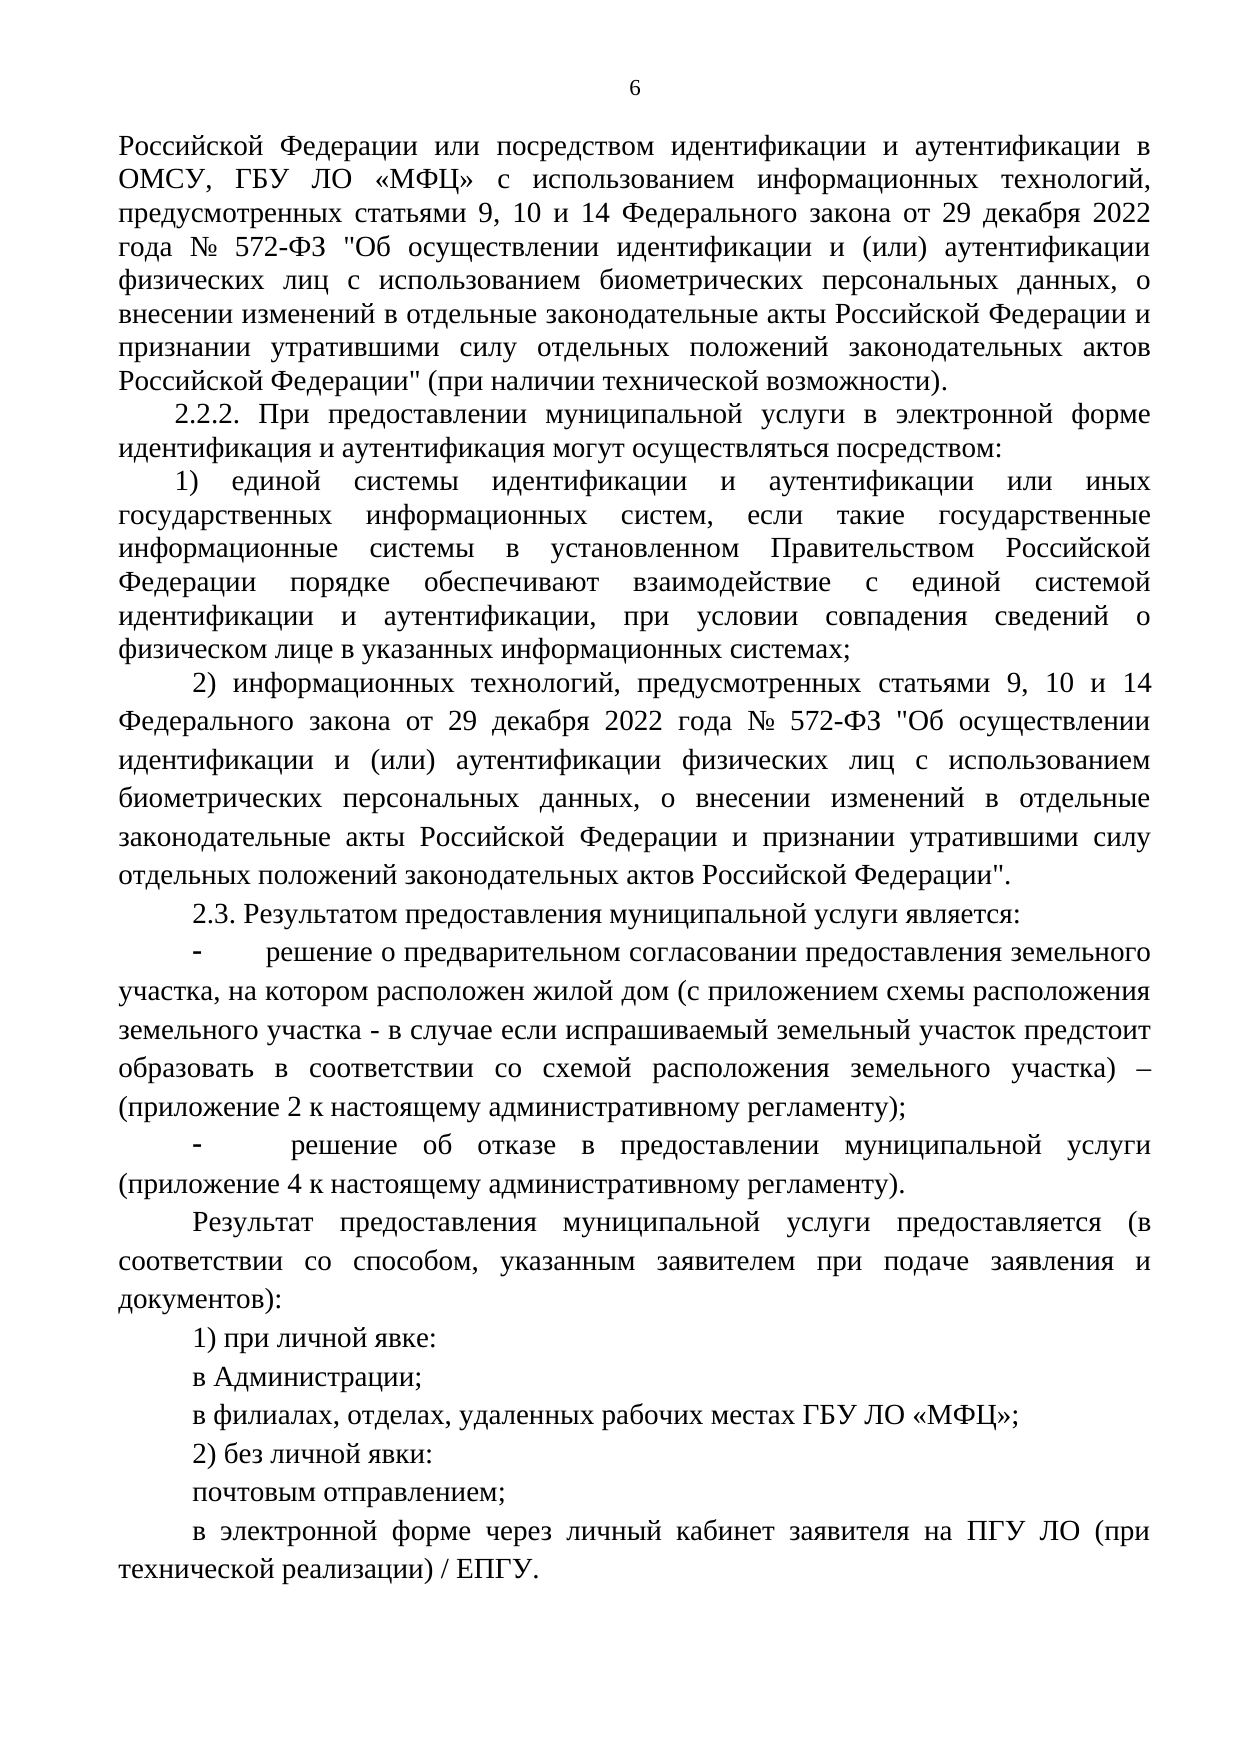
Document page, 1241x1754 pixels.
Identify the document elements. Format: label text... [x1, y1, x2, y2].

text 2.2.2. При предоставлении муниципальной услуги в электронной форме идентификация и аутентификация могут осуществляться посредством: [118, 396, 1152, 463]
text почтовым отправлением; [118, 1474, 1152, 1508]
text 2.3. Результатом предоставления муниципальной услуги является: [118, 896, 1152, 929]
text 1) единой системы идентификации и аутентификации или иных государственных информационных систем, если такие государственные информационные системы в установленном Правительством Российской Федерации порядке обеспечивают взаимодействие с единой системой идентификации и аутентификации, при условии совпадения сведений о физическом лице в указанных информационных системах; [118, 463, 1152, 665]
text 1) при личной явке: [118, 1320, 1152, 1354]
text Результат предоставления муниципальной услуги предоставляется (в соответствии со способом, указанным заявителем при подаче заявления и документов): [118, 1204, 1152, 1315]
text в электронной форме через личный кабинет заявителя на ПГУ ЛО (при технической реализации) / ЕПГУ. [118, 1513, 1152, 1585]
text в Администрации; [118, 1359, 1152, 1392]
list решение об отказе в предоставлении муниципальной услуги (приложение 4 к настоящему административному регламенту). [118, 1127, 1152, 1199]
text в филиалах, отделах, удаленных рабочих местах ГБУ ЛО «МФЦ»; [118, 1397, 1152, 1431]
text 2) информационных технологий, предусмотренных статьями 9, 10 и 14 Федерального закона от 29 декабря 2022 года № 572-ФЗ "Об осуществлении идентификации и (или) аутентификации физических лиц с использованием биометрических персональных данных, о внесении изменений в отдельные законодательные акты Российской Федерации и признании утратившими силу отдельных положений законодательных актов Российской Федерации". [118, 665, 1152, 891]
list решение о предварительном согласовании предоставления земельного участка, на котором расположен жилой дом (с приложением схемы расположения земельного участка - в случае если испрашиваемый земельный участок предстоит образовать в соответствии со схемой расположения земельного участка) – (приложение 2 к настоящему административному регламенту); [118, 934, 1152, 1122]
text 2) без личной явки: [118, 1436, 1152, 1469]
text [118, 128, 1152, 396]
